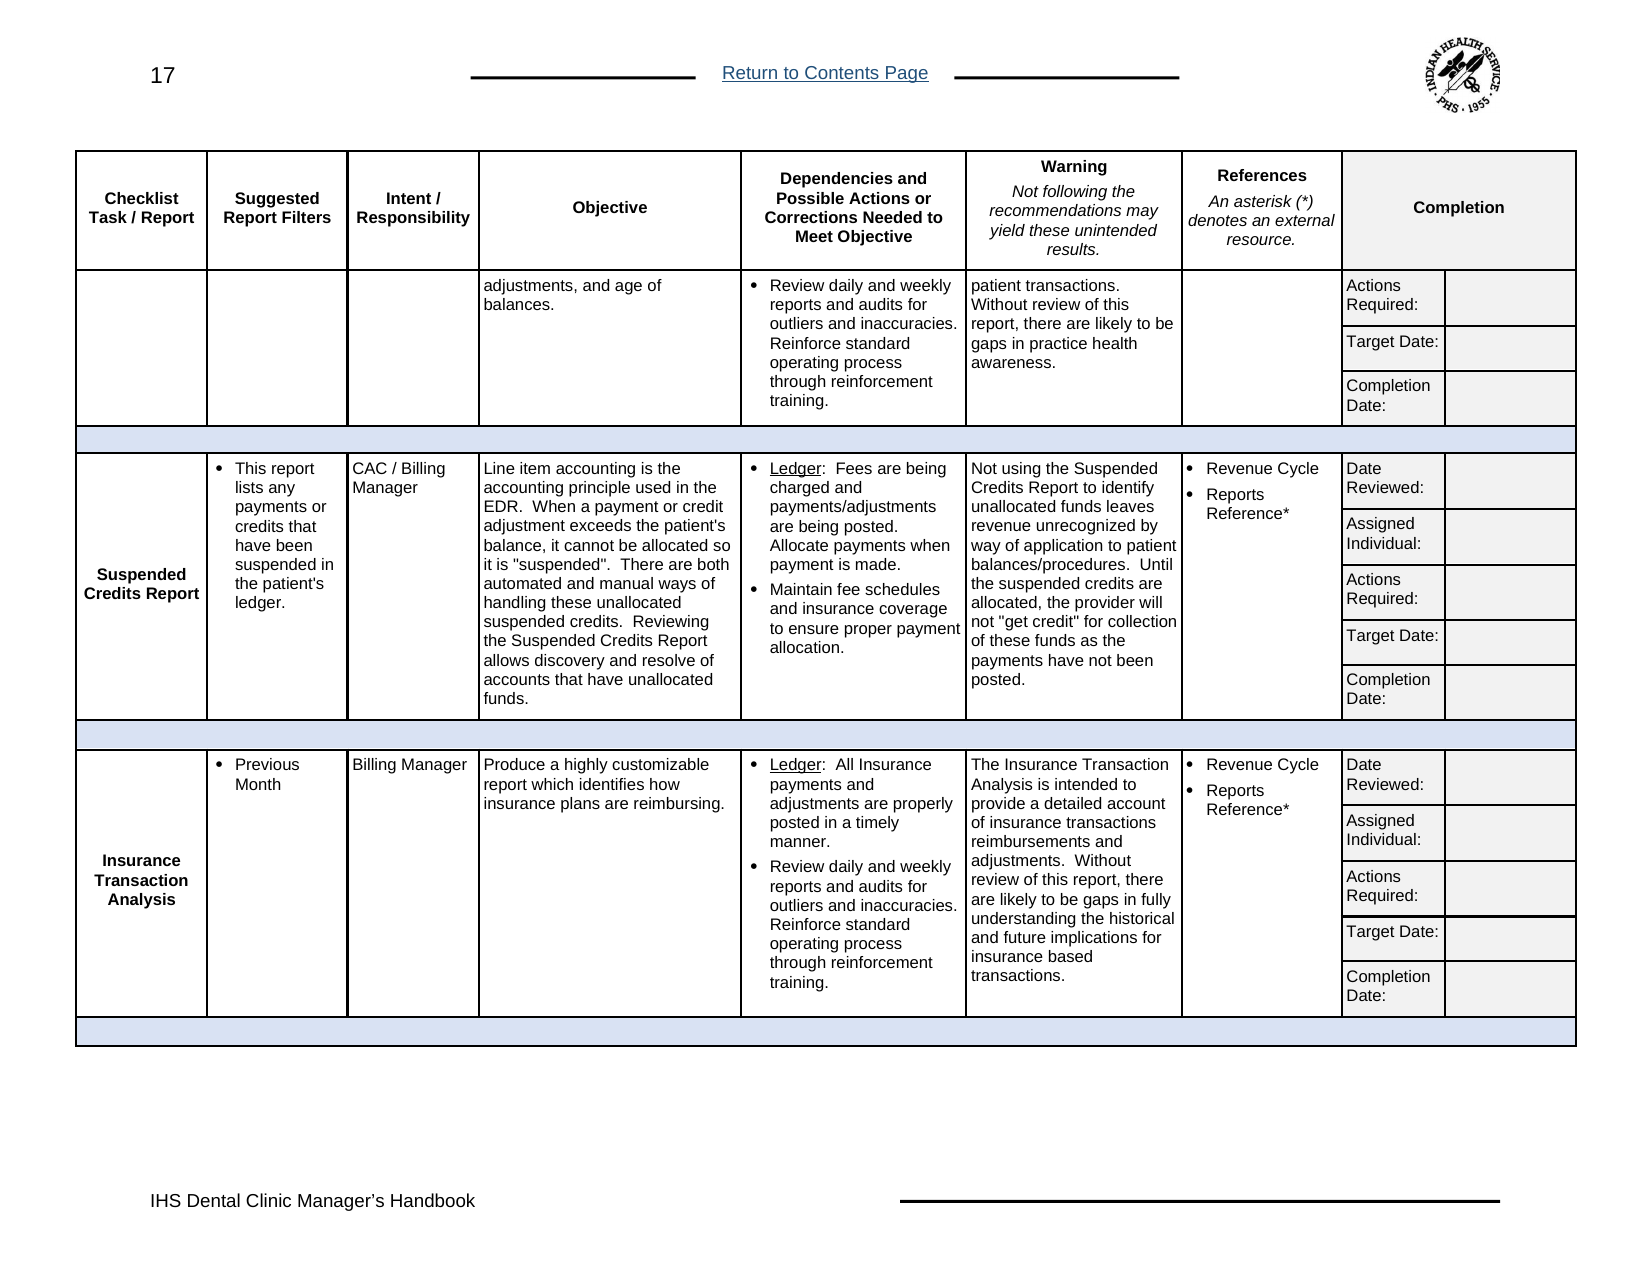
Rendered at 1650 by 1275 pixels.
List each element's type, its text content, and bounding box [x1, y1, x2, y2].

table_cell Target Date: [1343, 327, 1444, 369]
table_cell Assigned Individual: [1343, 510, 1444, 563]
table_cell CAC / Billing Manager [349, 454, 478, 719]
table_cell Actions Required: [1343, 566, 1444, 619]
table_cell Actions Required: [1343, 862, 1444, 915]
table_cell The Insurance Transaction Analysis is intended to provide a detailed account of insurance transactions reimbursements and adjustments. Without review of this report, there are likely to be gaps in fully understanding the historical and future implications for insurance based transactions. [967, 751, 1181, 1016]
picture [1425, 37, 1500, 113]
table_cell [1446, 510, 1575, 563]
table_cell Line item accounting is the accounting principle used in the EDR. When a payment or credit adjustment exceeds the patient's balance, it cannot be allocated so it is "suspended". There are both automated and manual ways of handling these unallocated suspended credits. Reviewing the Suspended Credits Report allows discovery and resolve of accounts that have unallocated funds. [480, 454, 740, 719]
table_cell Actions Required: [1343, 271, 1444, 325]
table_cell [1446, 862, 1575, 915]
table_cell [1446, 918, 1575, 960]
table_cell [1446, 327, 1575, 369]
table_cell Date Reviewed: [1343, 751, 1444, 804]
table_cell [1446, 566, 1575, 619]
table_cell Suspended Credits Report [77, 454, 206, 719]
table_cell Assigned Individual: [1343, 806, 1444, 860]
table_cell [1446, 271, 1575, 325]
table_cell Billing Manager [349, 751, 478, 1016]
table_cell Target Date: [1343, 918, 1444, 960]
table_header Warning Not following the recommendations may yield these unintended results. [967, 152, 1181, 269]
table_cell Produce a highly customizable report which identifies how insurance plans are reimbursing. [480, 751, 740, 1016]
table_header References An asterisk (*) denotes an external resource. [1183, 152, 1341, 269]
table_header Objective [480, 152, 740, 269]
table_cell [1446, 806, 1575, 860]
table_header Suggested Report Filters [208, 152, 346, 269]
table_header Intent / Responsibility [349, 152, 478, 269]
table_cell [77, 427, 1575, 452]
table_cell Target Date: [1343, 621, 1444, 664]
table_cell [77, 721, 1575, 748]
table_cell [77, 1018, 1575, 1045]
table_header Completion [1343, 152, 1575, 269]
table_cell [1446, 962, 1575, 1016]
table_cell Completion Date: [1343, 962, 1444, 1016]
table_cell [1446, 454, 1575, 508]
table_cell Date Reviewed: [1343, 454, 1444, 508]
table_cell This report lists any payments or credits that have been suspended in the patient's ledger. [208, 454, 346, 719]
table_cell Insurance Transaction Analysis [77, 751, 206, 1016]
table_cell Previous Month [208, 751, 346, 1016]
table_cell [1446, 751, 1575, 804]
table_cell [1446, 621, 1575, 664]
table_cell Completion Date: [1343, 666, 1444, 719]
table_cell Revenue Cycle Reports Reference* [1183, 454, 1341, 719]
table_cell Revenue Cycle Reports Reference* [1183, 751, 1341, 1016]
table_cell [1446, 666, 1575, 719]
table_cell Ledger: Fees are being charged and payments/adjustments are being posted. Allocate payments when payment is made. Maintain fee schedules and insurance coverage to ensure proper payment allocation. [742, 454, 965, 719]
table_header Dependencies and Possible Actions or Corrections Needed to Meet Objective [742, 152, 965, 269]
table_cell Ledger: All Insurance payments and adjustments are properly posted in a timely manner. Review daily and weekly reports and audits for outliers and inaccuracies. Reinforce standard operating process through reinforcement training. [742, 751, 965, 1016]
table_cell Completion Date: [1343, 372, 1444, 425]
table_header Checklist Task / Report [77, 152, 206, 269]
table_cell [1446, 372, 1575, 425]
table_cell Not using the Suspended Credits Report to identify unallocated funds leaves revenue unrecognized by way of application to patient balances/procedures. Until the suspended credits are allocated, the provider will not "get credit" for collection of these funds as the payments have not been posted. [967, 454, 1181, 719]
